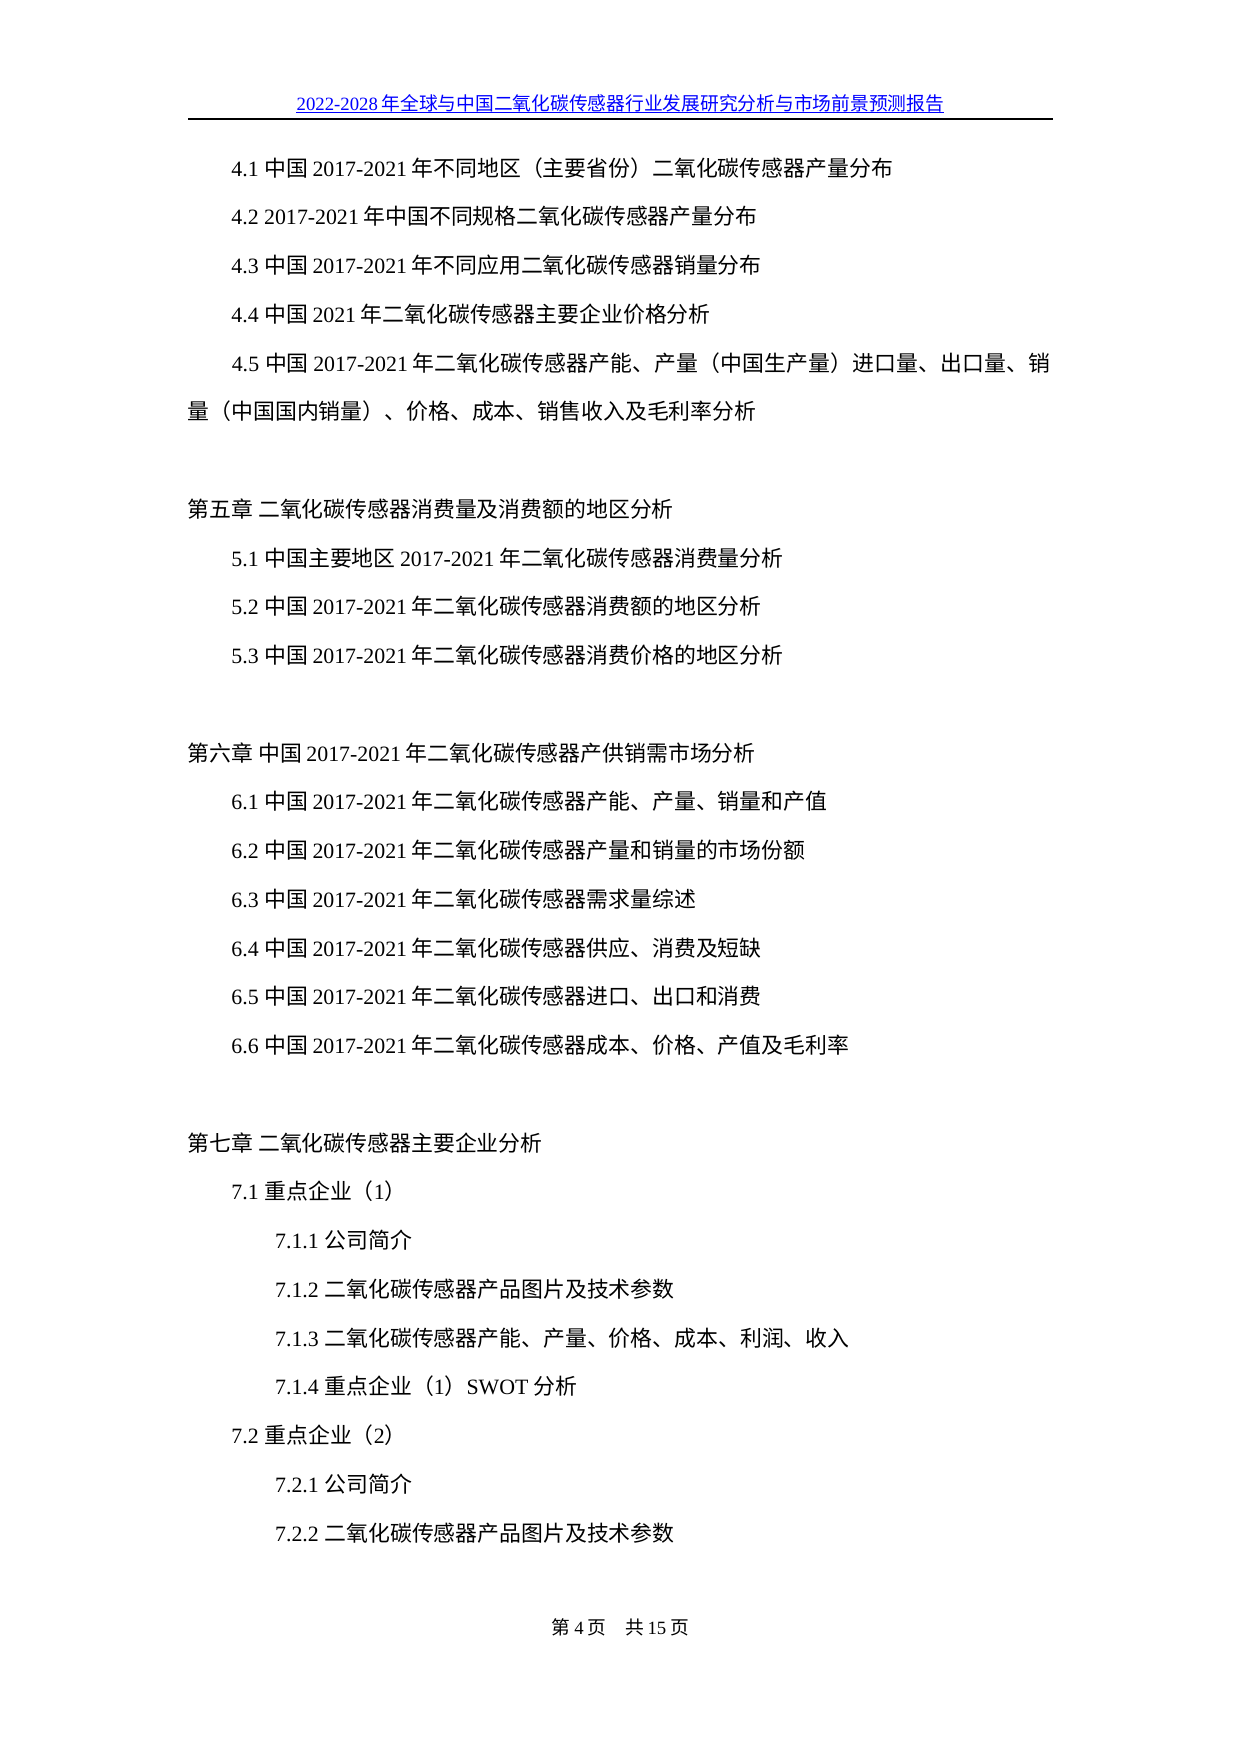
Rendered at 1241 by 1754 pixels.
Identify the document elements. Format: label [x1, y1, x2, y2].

text [187, 150, 1053, 1548]
